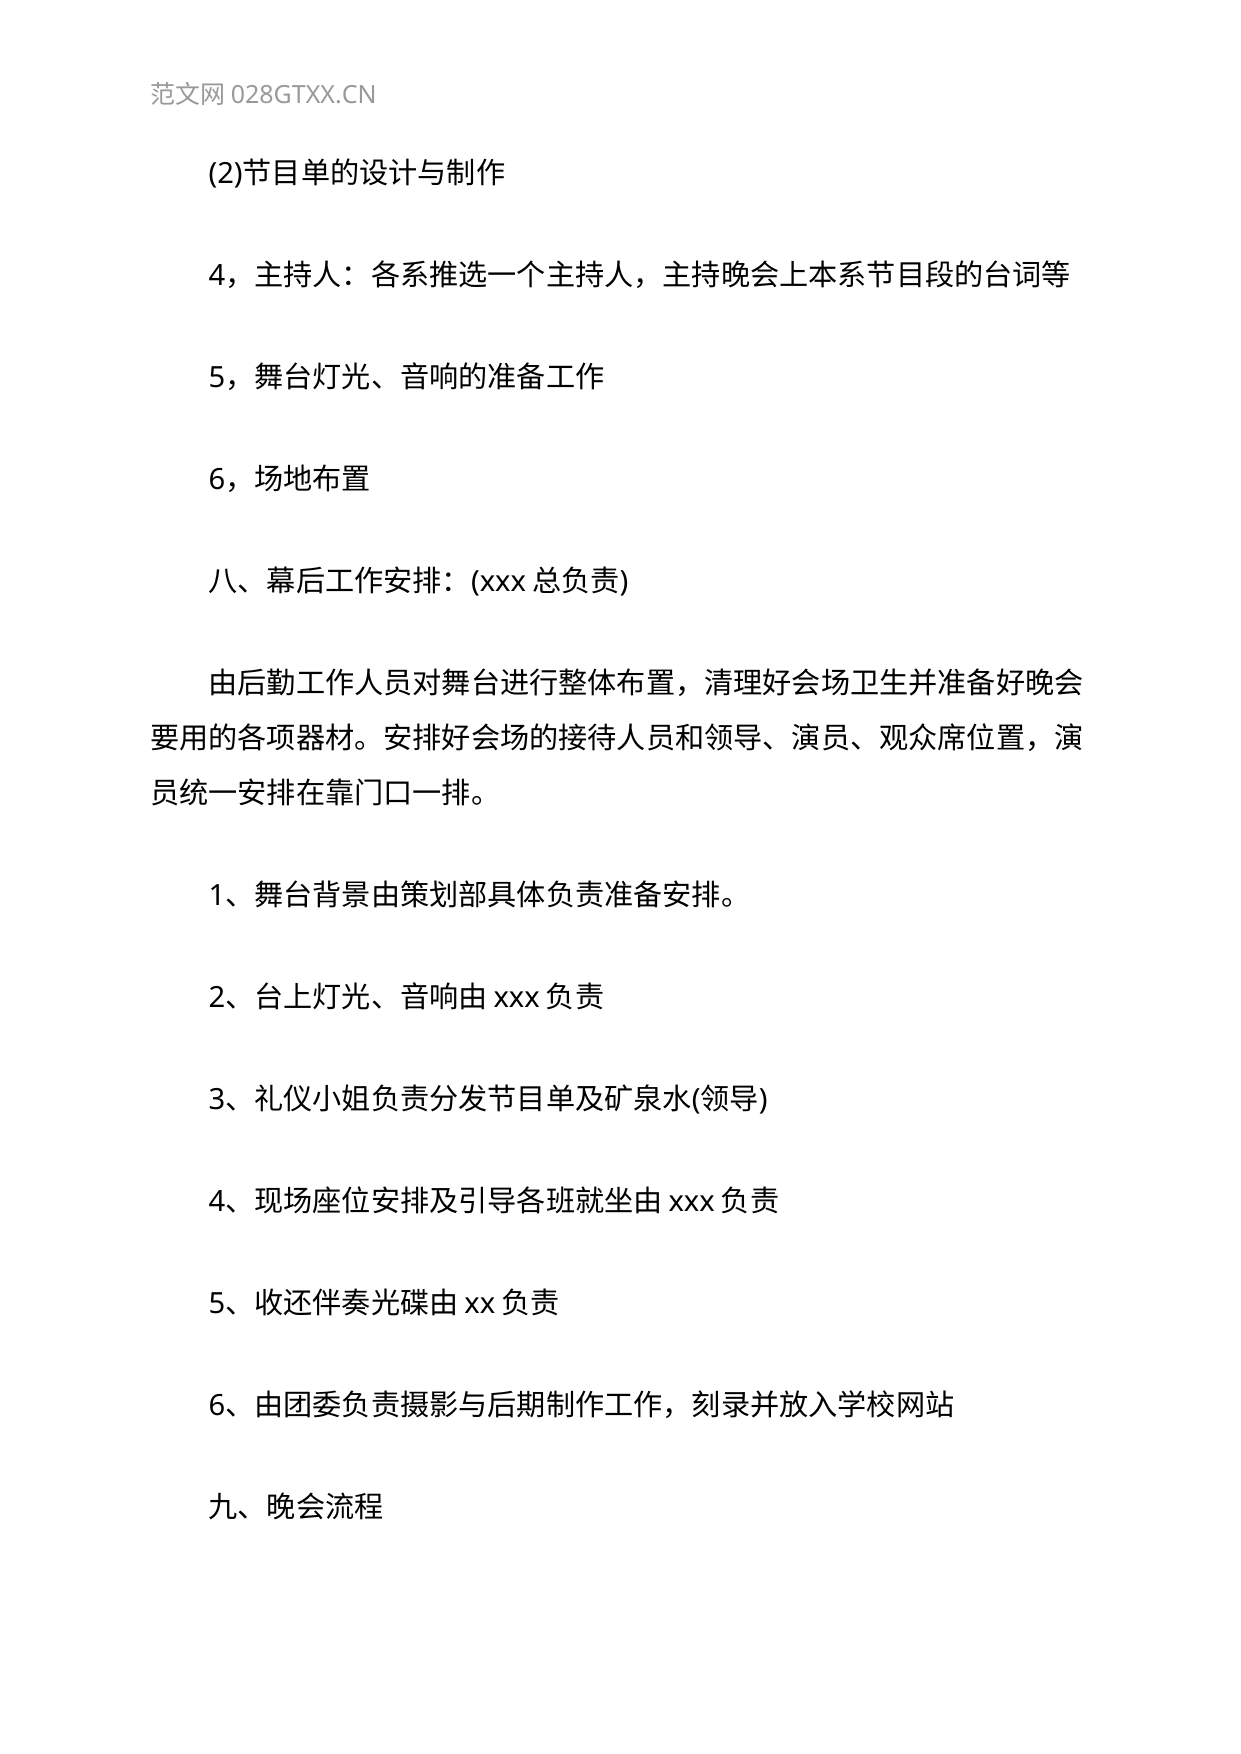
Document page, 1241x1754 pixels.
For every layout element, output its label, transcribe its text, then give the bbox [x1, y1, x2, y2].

text 6，场地布置 [150, 456, 1090, 498]
text 5、收还伴奏光碟由xx负责 [150, 1279, 1090, 1322]
text 5，舞台灯光、音响的准备工作 [150, 354, 1090, 396]
text 4，主持人：各系推选一个主持人，主持晚会上本系节目段的台词等 [150, 252, 1090, 294]
text 由后勤工作人员对舞台进行整体布置，清理好会场卫生并准备好晚会要用的各项器材。安排好会场的接待人员和领导、演员、观众席位置，演员统一安排在靠门口一排。 [150, 660, 1090, 812]
text 八、幕后工作安排：(xxx总负责) [150, 558, 1090, 600]
text 九、晚会流程 [150, 1483, 1090, 1526]
text 6、由团委负责摄影与后期制作工作，刻录并放入学校网站 [150, 1381, 1090, 1424]
text 3、礼仪小姐负责分发节目单及矿泉水(领导) [150, 1075, 1090, 1118]
text 1、舞台背景由策划部具体负责准备安排。 [150, 871, 1090, 914]
text (2)节目单的设计与制作 [150, 150, 1090, 192]
text 4、现场座位安排及引导各班就坐由xxx负责 [150, 1177, 1090, 1220]
text 2、台上灯光、音响由xxx负责 [150, 973, 1090, 1016]
